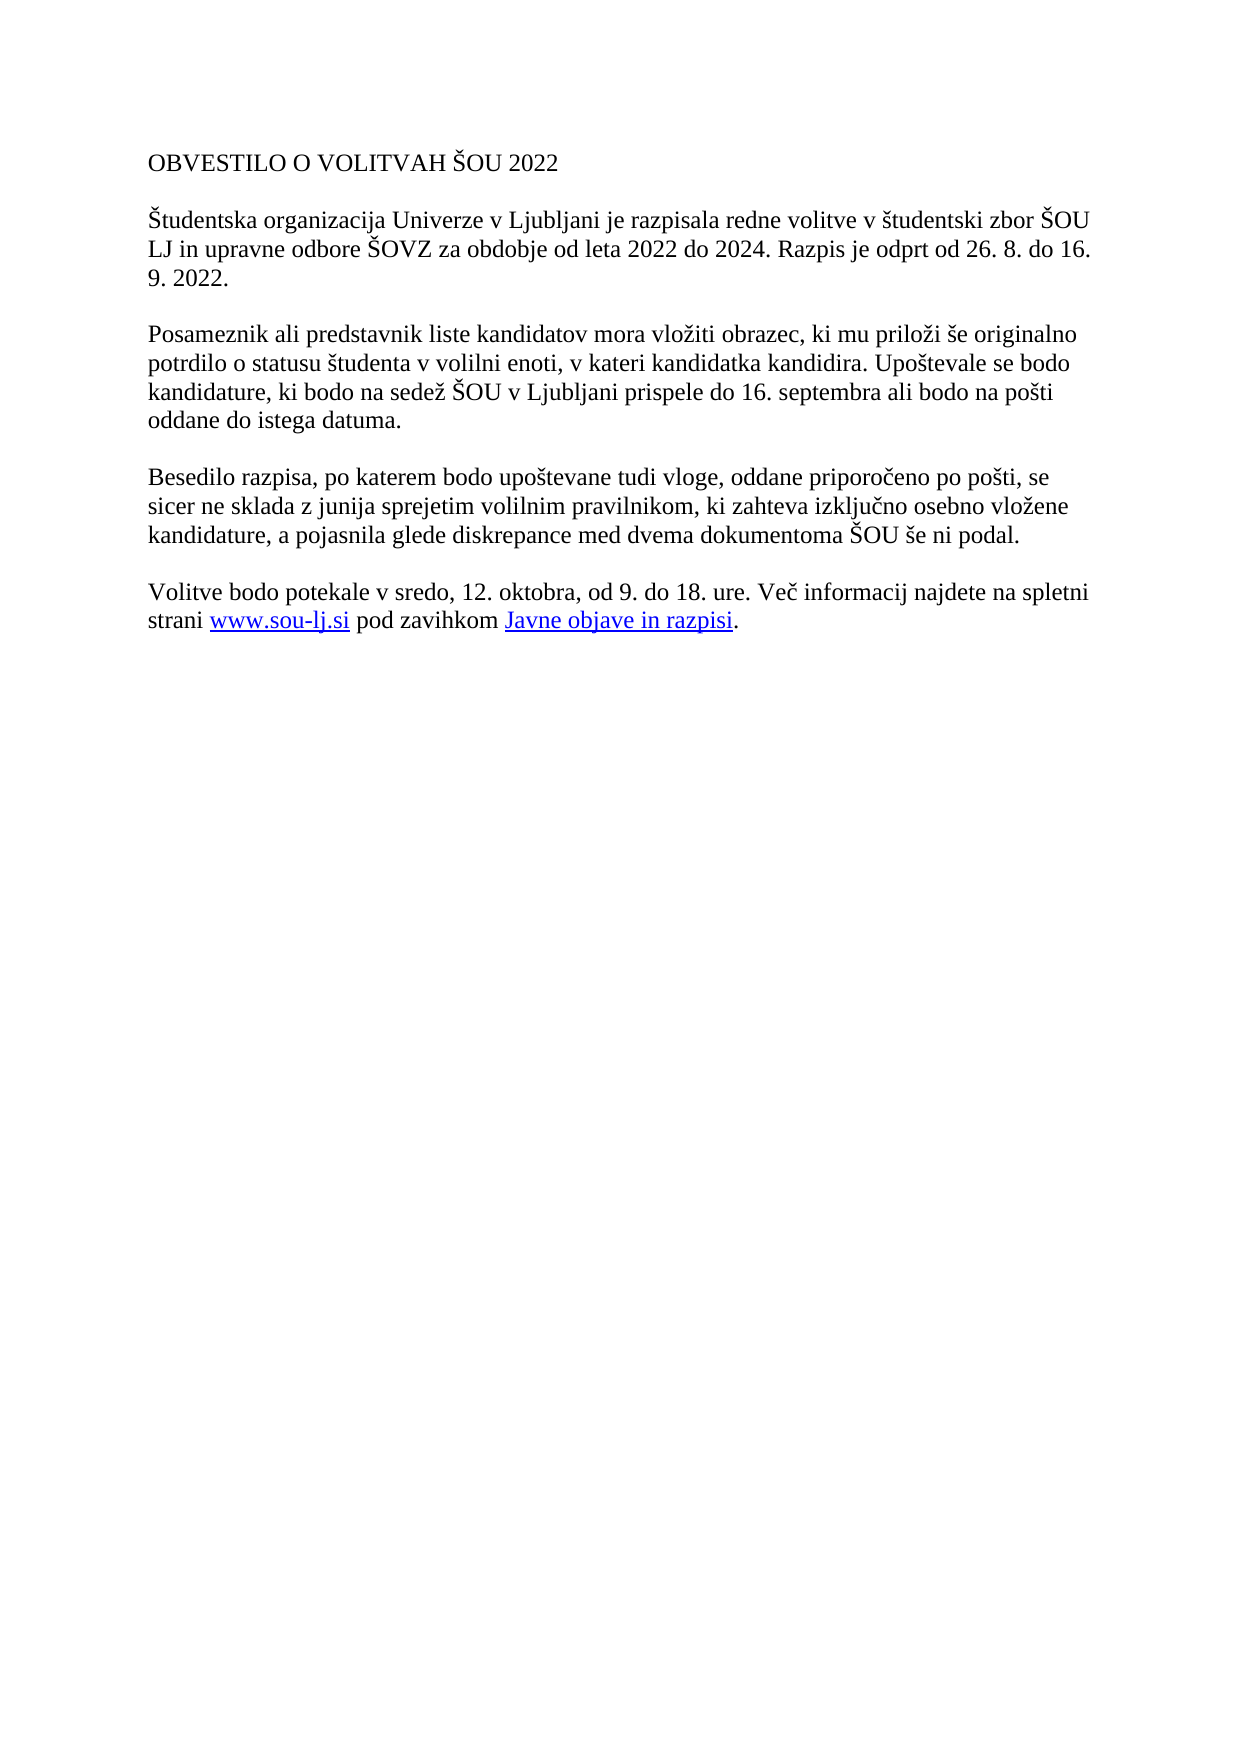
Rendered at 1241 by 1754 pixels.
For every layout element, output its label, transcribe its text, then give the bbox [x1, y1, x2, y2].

text Besedilo razpisa, po katerem bodo upoštevane tudi vloge, oddane priporočeno po pošti, se sicer ne sklada z junija sprejetim volilnim pravilnikom, ki zahteva izključno osebno vložene kandidature, a pojasnila glede diskrepance med dvema dokumentoma ŠOU še ni podal. [148, 462, 1093, 549]
text Posameznik ali predstavnik liste kandidatov mora vložiti obrazec, ki mu priloži še originalno potrdilo o statusu študenta v volilni enoti, v kateri kandidatka kandidira. Upoštevale se bodo kandidature, ki bodo na sedež ŠOU v Ljubljani prispele do 16. septembra ali bodo na pošti oddane do istega datuma. [148, 319, 1093, 434]
text Študentska organizacija Univerze v Ljubljani je razpisala redne volitve v študentski zbor ŠOU LJ in upravne odbore ŠOVZ za obdobje od leta 2022 do 2024. Razpis je odprt od 26. 8. do 16. 9. 2022. [148, 205, 1093, 291]
text Volitve bodo potekale v sredo, 12. oktobra, od 9. do 18. ure. Več informacij najdete na spletni strani www.sou-lj.si pod zavihkom Javne objave in razpisi. [148, 577, 1093, 634]
text OBVESTILO O VOLITVAH ŠOU 2022 [148, 148, 1093, 176]
